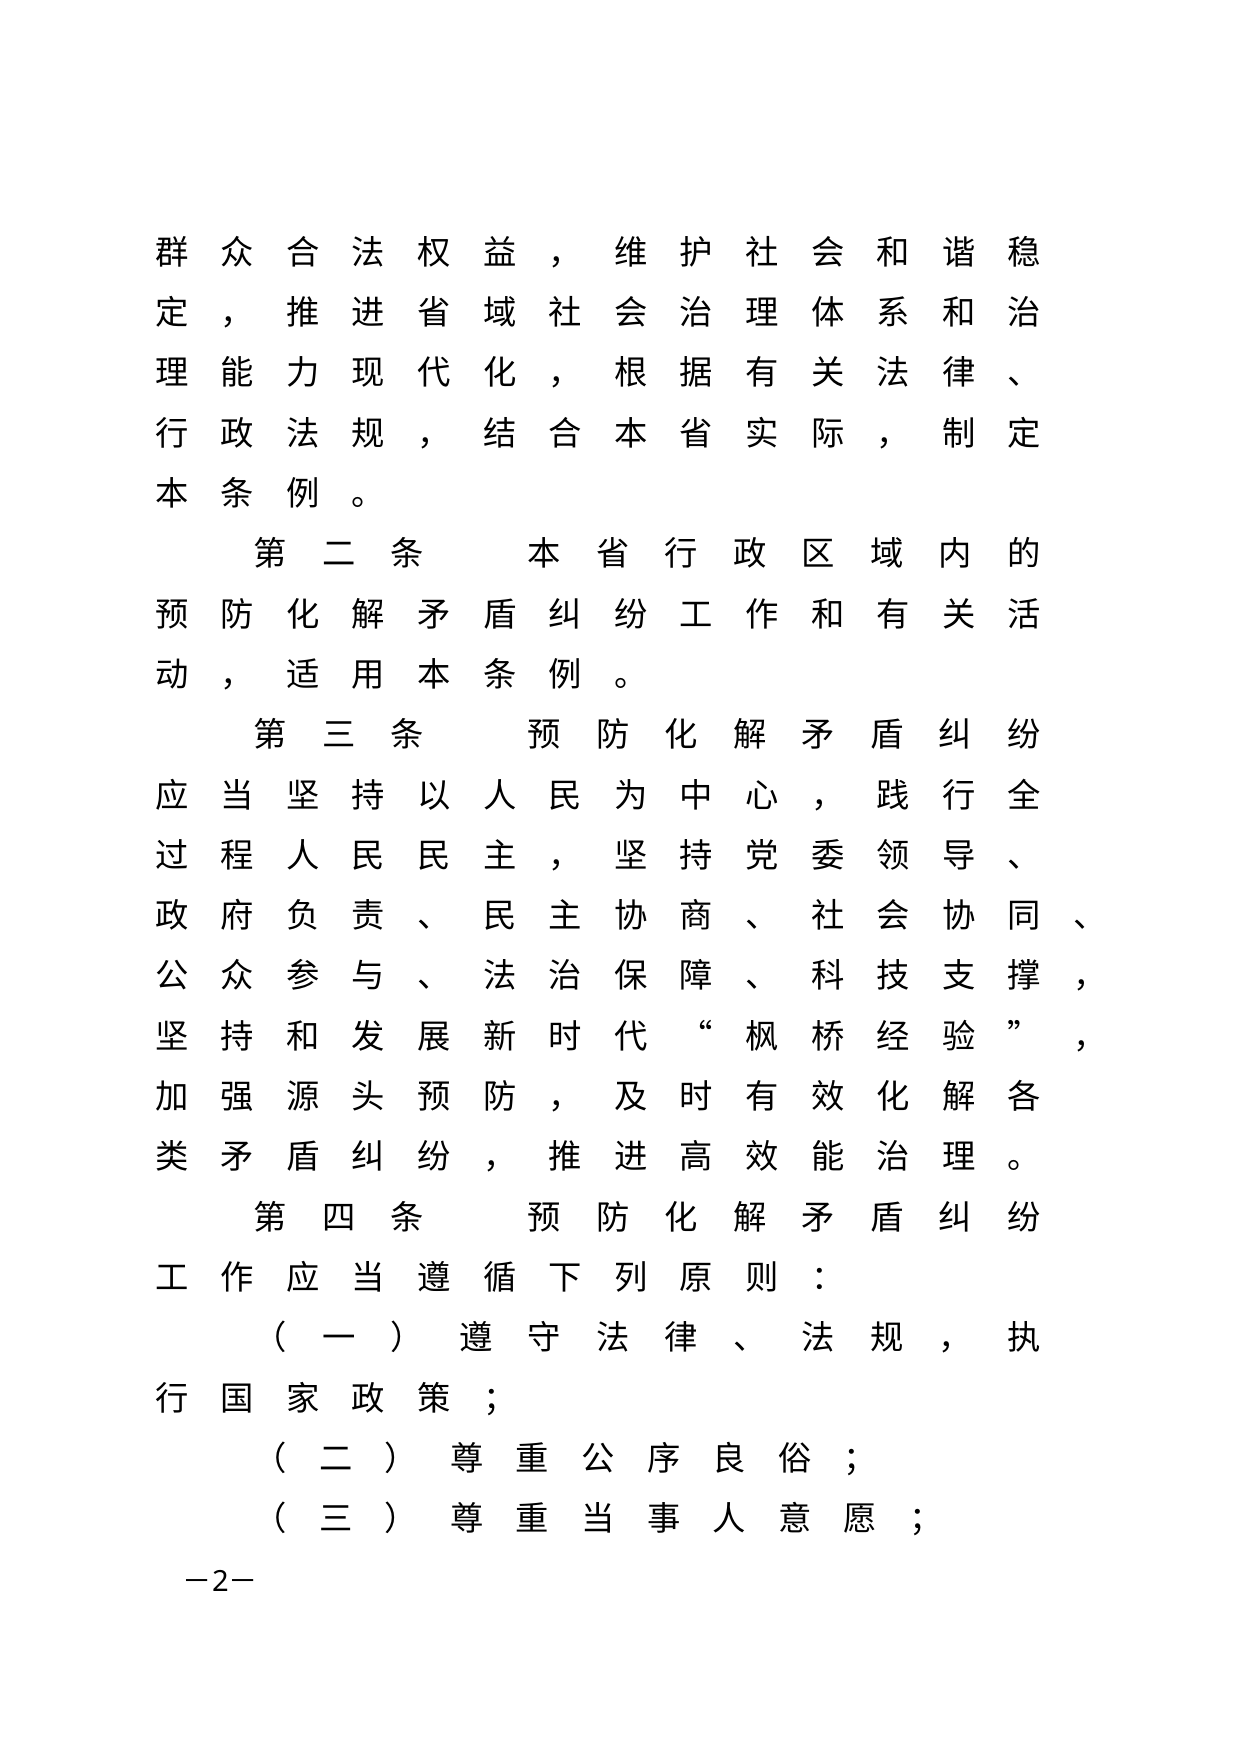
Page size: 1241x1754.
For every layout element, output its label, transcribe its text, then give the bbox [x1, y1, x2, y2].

text （二）尊重公序良俗； [155, 1426, 1073, 1486]
text （三）尊重当事人意愿； [155, 1486, 1073, 1546]
text 第二条 本省行政区域内的预防化解矛盾纠纷工作和有关活动，适用本条例。 [155, 521, 1073, 702]
text 第一条 为了规范和促进预防化解矛盾纠纷工作，保障人民群众合法权益，维护社会和谐稳定，推进省域社会治理体系和治理能力现代化，根据有关法律、行政法规，结合本省实际，制定本条例。 [155, 219, 1073, 521]
text （一）遵守法律、法规，执行国家政策； [155, 1305, 1073, 1426]
text 第三条 预防化解矛盾纠纷应当坚持以人民为中心，践行全过程人民民主，坚持党委领导、政府负责、民主协商、社会协同、公众参与、法治保障、科技支撑，坚持和发展新时代“枫桥经验”，加强源头预防，及时有效化解各类矛盾纠纷，推进高效能治理。 [155, 702, 1073, 1184]
text 第四条 预防化解矛盾纠纷工作应当遵循下列原则： [155, 1184, 1073, 1305]
